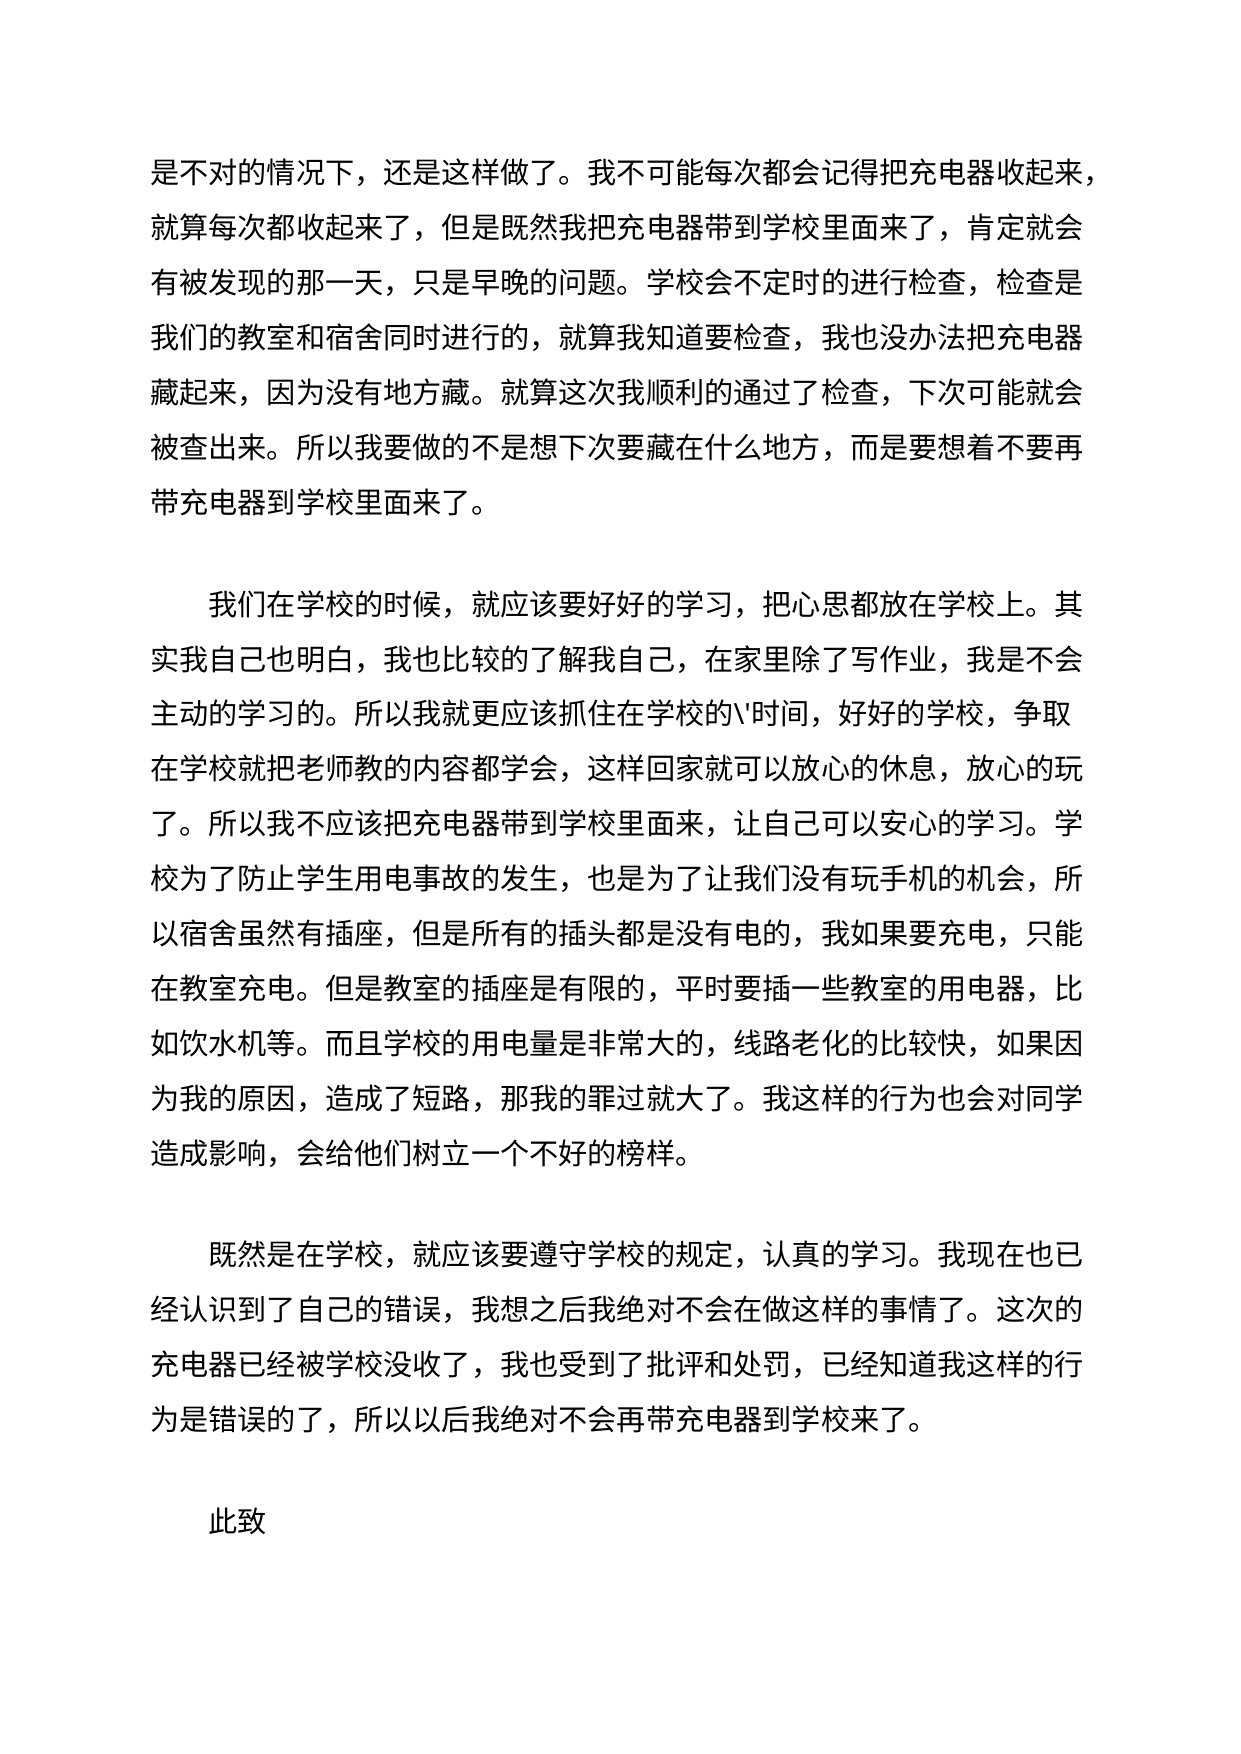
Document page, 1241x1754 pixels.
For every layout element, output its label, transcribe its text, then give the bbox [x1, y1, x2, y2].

text 此致 [150, 1498, 1090, 1541]
text 既然是在学校，就应该要遵守学校的规定，认真的学习。我现在也已经认识到了自己的错误，我想之后我绝对不会在做这样的事情了。这次的充电器已经被学校没收了，我也受到了批评和处罚，已经知道我这样的行为是错误的了，所以以后我绝对不会再带充电器到学校来了。 [150, 1232, 1090, 1439]
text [150, 150, 1090, 522]
text 我们在学校的时候，就应该要好好的学习，把心思都放在学校上。其实我自己也明白，我也比较的了解我自己，在家里除了写作业，我是不会主动的学习的。所以我就更应该抓住在学校的\'时间，好好的学校，争取在学校就把老师教的内容都学会，这样回家就可以放心的休息，放心的玩了。所以我不应该把充电器带到学校里面来，让自己可以安心的学习。学校为了防止学生用电事故的发生，也是为了让我们没有玩手机的机会，所以宿舍虽然有插座，但是所有的插头都是没有电的，我如果要充电，只能在教室充电。但是教室的插座是有限的，平时要插一些教室的用电器，比如饮水机等。而且学校的用电量是非常大的，线路老化的比较快，如果因为我的原因，造成了短路，那我的罪过就大了。我这样的行为也会对同学造成影响，会给他们树立一个不好的榜样。 [150, 581, 1090, 1172]
